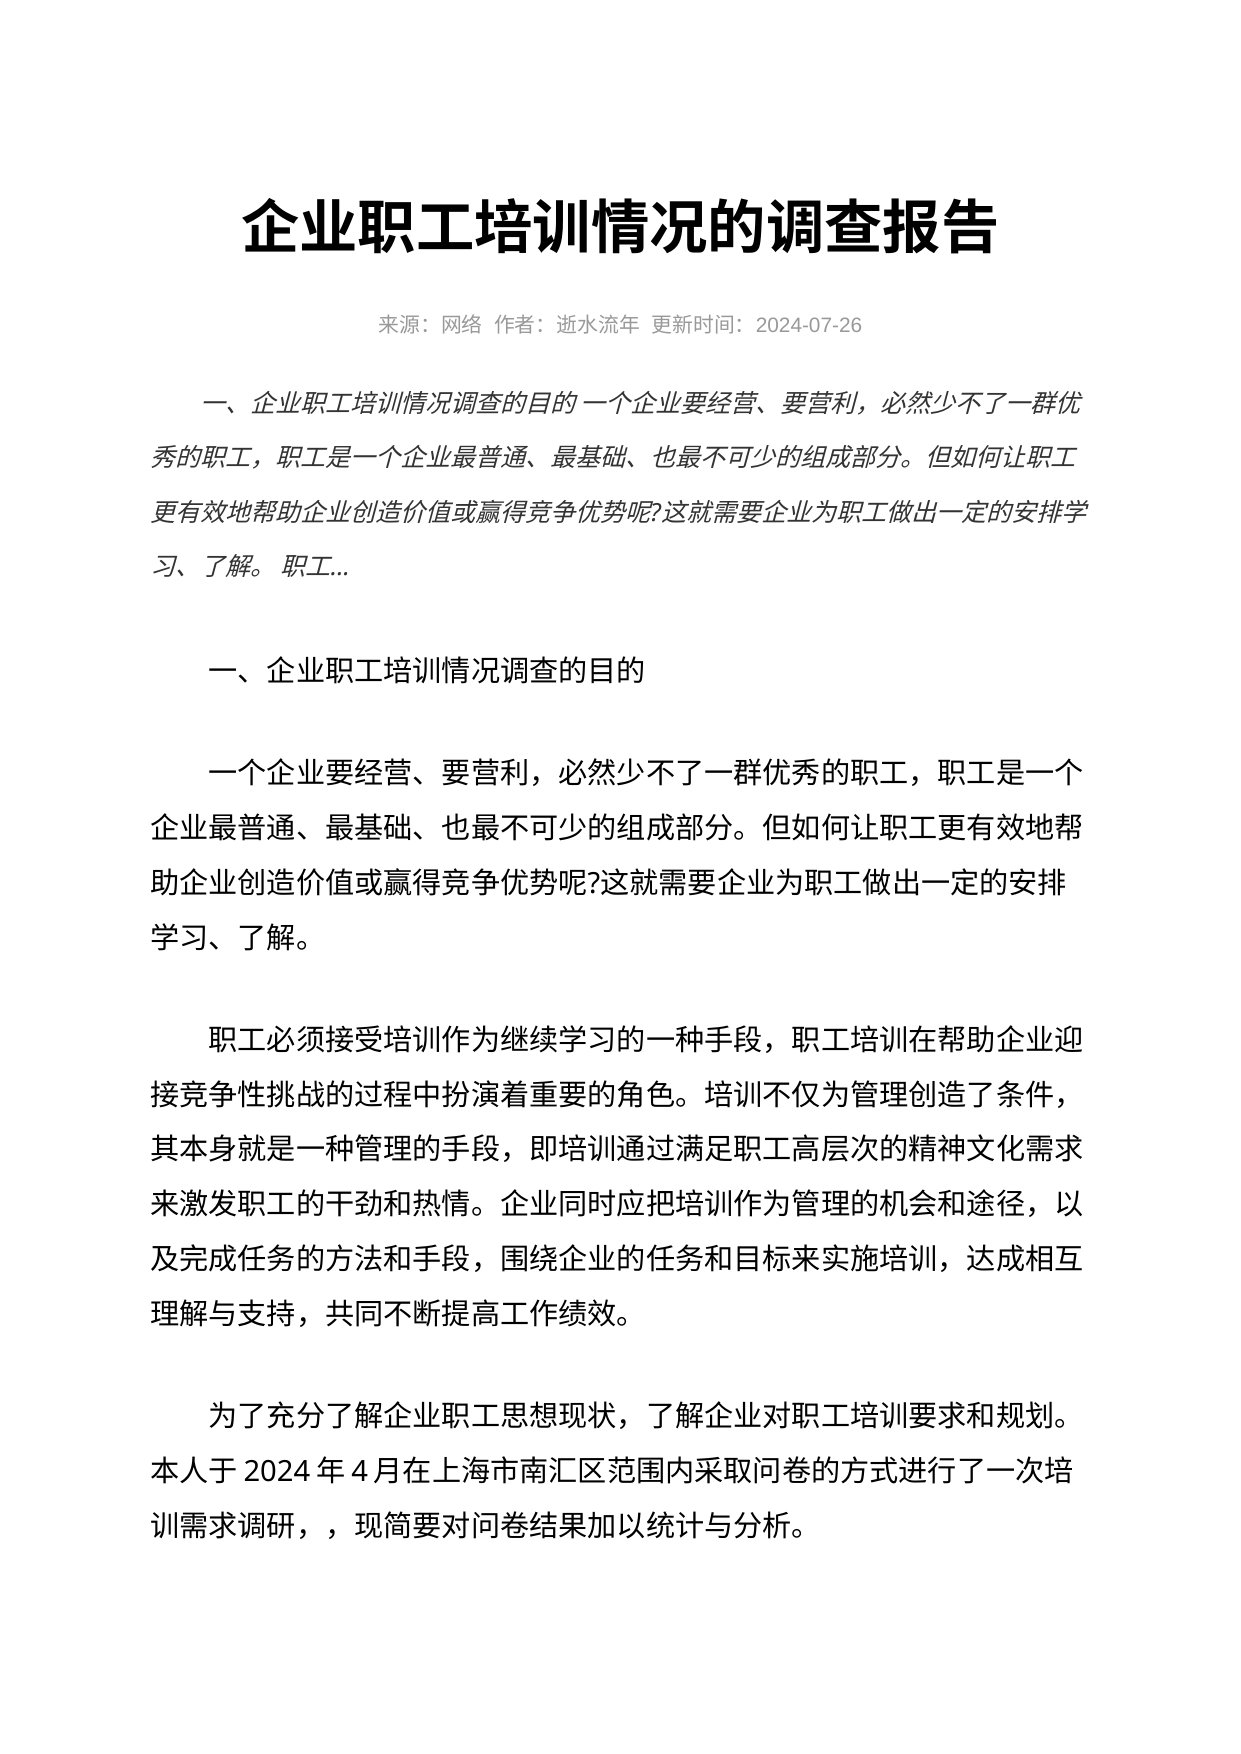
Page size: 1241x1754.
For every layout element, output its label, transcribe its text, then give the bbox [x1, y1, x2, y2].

text 为了充分了解企业职工思想现状，了解企业对职工培训要求和规划。本人于2024年4月在上海市南汇区范围内采取问卷的方式进行了一次培训需求调研，，现简要对问卷结果加以统计与分析。 [150, 1392, 1090, 1544]
text 一、企业职工培训情况调查的目的 [150, 648, 1090, 690]
text 一个企业要经营、要营利，必然少不了一群优秀的职工，职工是一个企业最普通、最基础、也最不可少的组成部分。但如何让职工更有效地帮助企业创造价值或赢得竞争优势呢?这就需要企业为职工做出一定的安排学习、了解。 [150, 749, 1090, 957]
text 来源：网络 作者：逝水流年 更新时间：2024-07-26 [150, 313, 1090, 337]
text 一、企业职工培训情况调查的目的 一个企业要经营、要营利，必然少不了一群优秀的职工，职工是一个企业最普通、最基础、也最不可少的组成部分。但如何让职工更有效地帮助企业创造价值或赢得竞争优势呢?这就需要企业为职工做出一定的安排学习、了解。 职工... [150, 383, 1090, 583]
subtitle 企业职工培训情况的调查报告 [150, 181, 1090, 266]
text 职工必须接受培训作为继续学习的一种手段，职工培训在帮助企业迎接竞争性挑战的过程中扮演着重要的角色。培训不仅为管理创造了条件，其本身就是一种管理的手段，即培训通过满足职工高层次的精神文化需求来激发职工的干劲和热情。企业同时应把培训作为管理的机会和途径，以及完成任务的方法和手段，围绕企业的任务和目标来实施培训，达成相互理解与支持，共同不断提高工作绩效。 [150, 1016, 1090, 1333]
